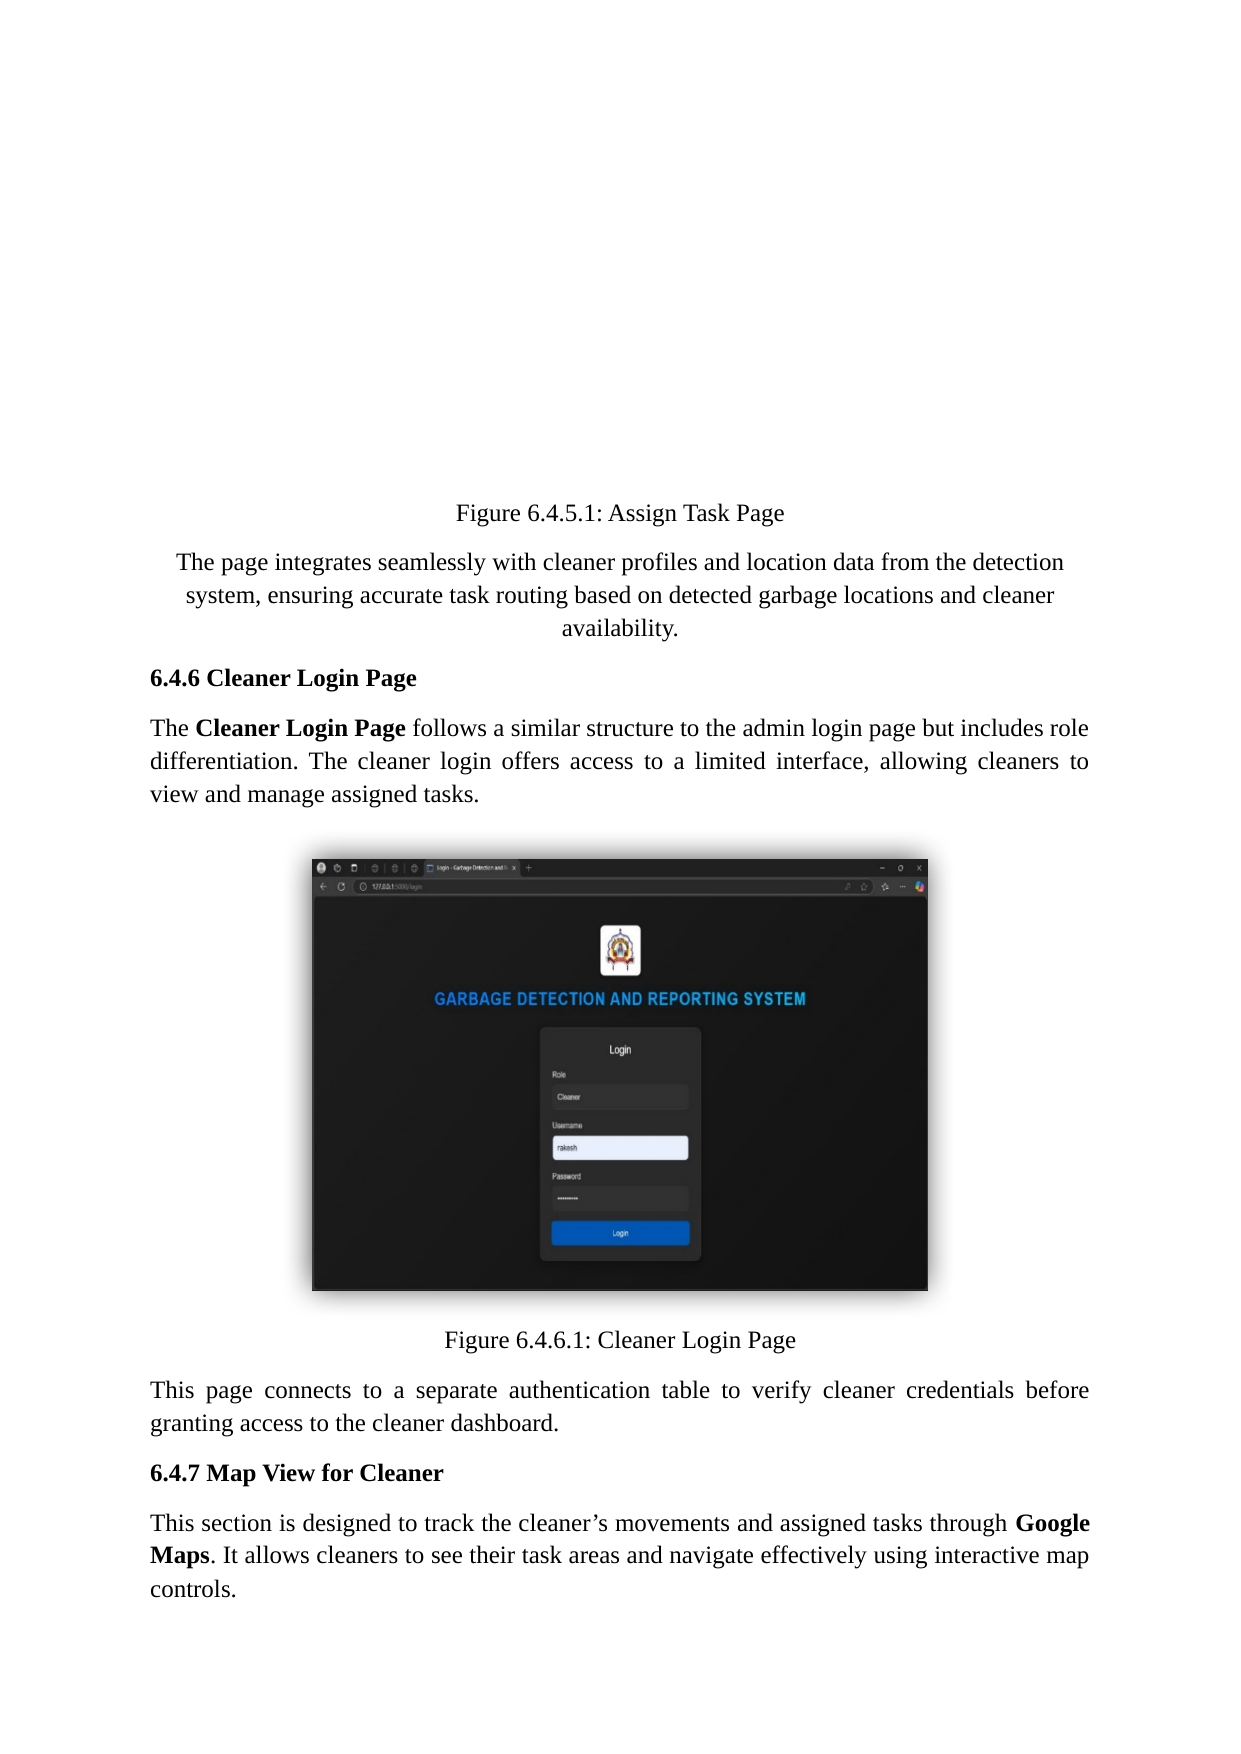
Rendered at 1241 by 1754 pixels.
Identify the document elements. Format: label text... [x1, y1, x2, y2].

picture [312, 859, 928, 1291]
text Figure 6.4.6.1: Cleaner Login Page [150, 1326, 1090, 1354]
text 6.4.6 Cleaner Login Page [150, 663, 1090, 692]
text Figure 6.4.5.1: Assign Task Page [150, 498, 1090, 527]
text The page integrates seamlessly with cleaner profiles and location data from the detection system, ensuring accurate task routing based on detected garbage locations and cleaner availability. [150, 547, 1090, 642]
text This page connects to a separate authentication table to verify cleaner credentials before granting access to the cleaner dashboard. [150, 1375, 1090, 1437]
text This section is designed to track the cleaner’s movements and assigned tasks through Google Maps. It allows cleaners to see their task areas and navigate effectively using interactive map controls. [150, 1508, 1090, 1602]
text The Cleaner Login Page follows a similar structure to the admin login page but includes role differentiation. The cleaner login offers access to a limited interface, allowing cleaners to view and manage assigned tasks. [150, 713, 1090, 808]
text 6.4.7 Map View for Cleaner [150, 1458, 1090, 1487]
